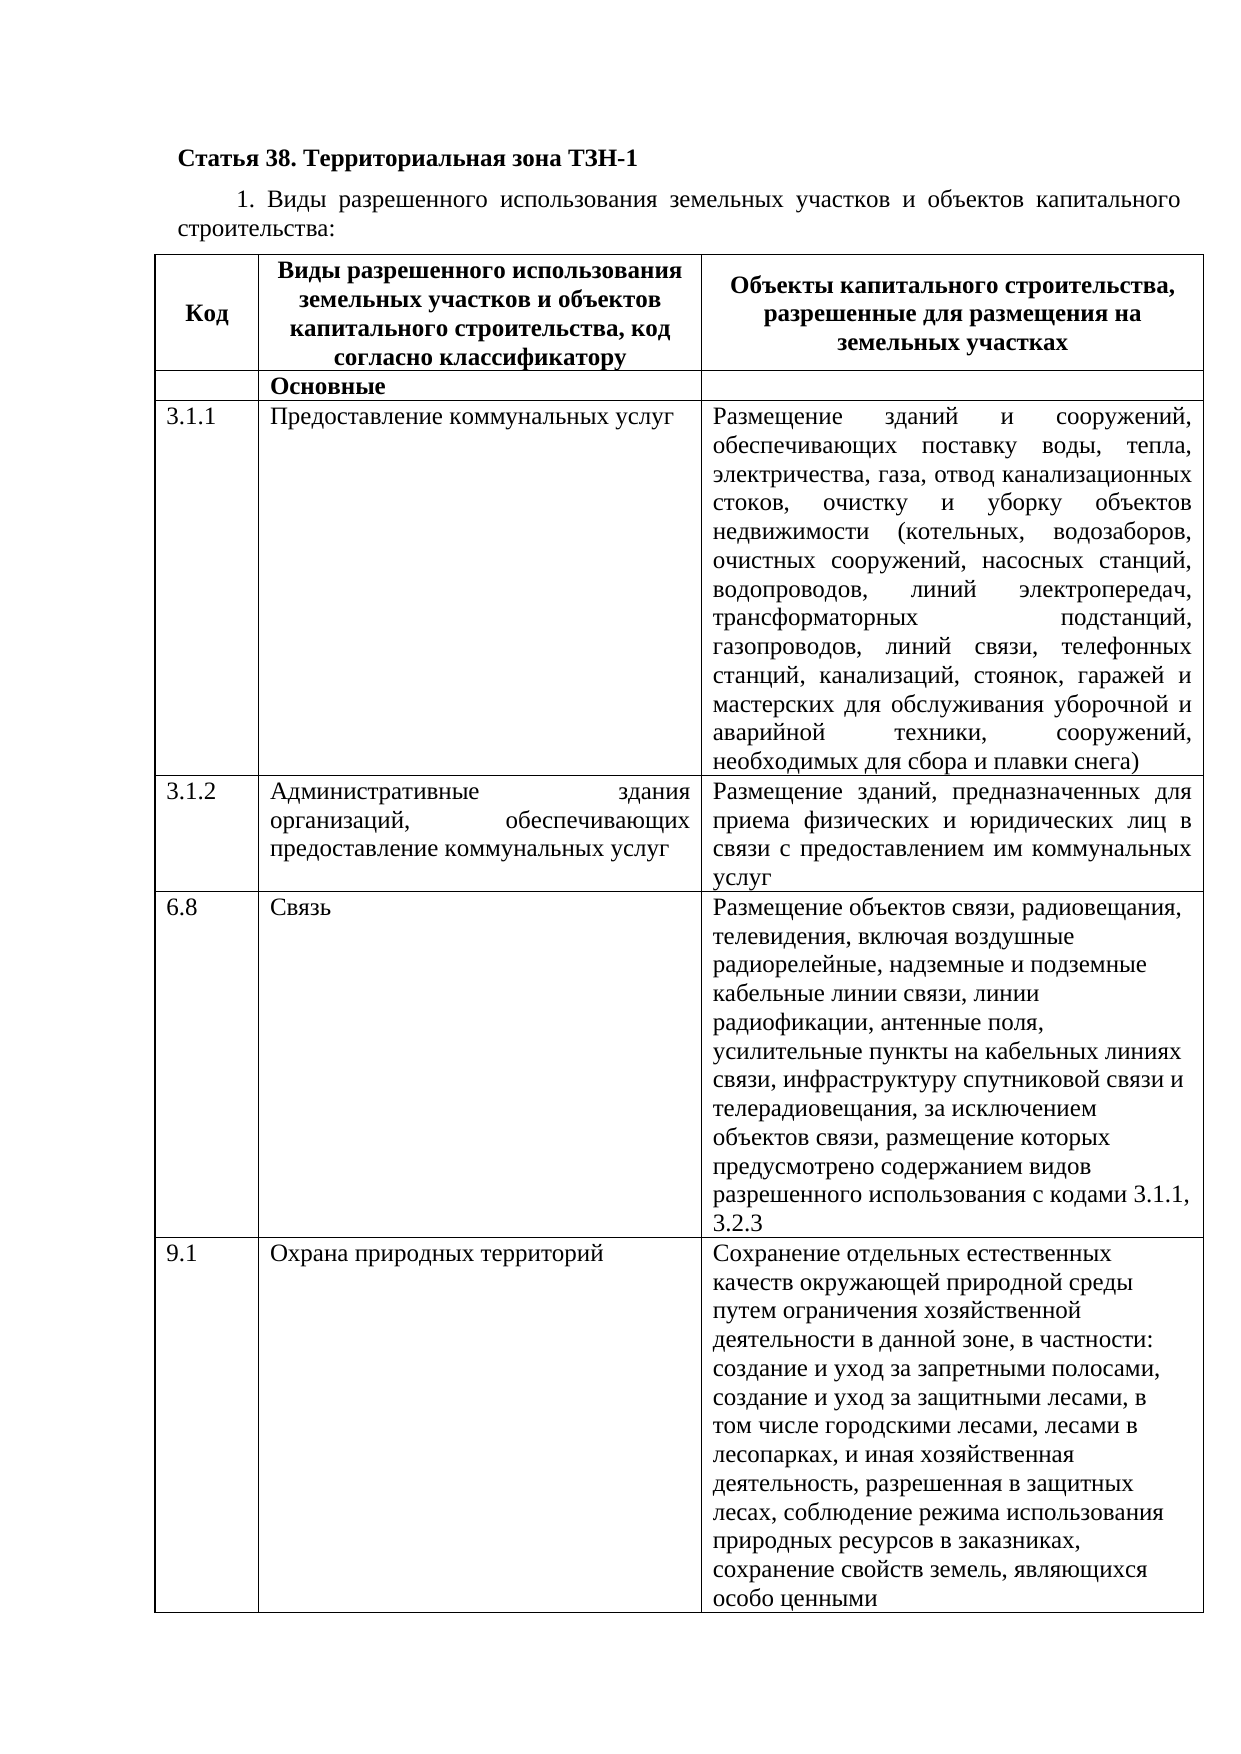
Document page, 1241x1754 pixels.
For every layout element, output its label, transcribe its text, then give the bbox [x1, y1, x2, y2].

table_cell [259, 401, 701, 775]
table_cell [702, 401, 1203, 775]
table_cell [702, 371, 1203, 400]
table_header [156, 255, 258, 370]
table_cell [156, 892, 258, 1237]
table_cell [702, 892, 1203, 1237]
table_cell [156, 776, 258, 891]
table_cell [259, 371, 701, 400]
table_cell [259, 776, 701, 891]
text Статья 38. Территориальная зона ТЗН-1 [177, 143, 1181, 172]
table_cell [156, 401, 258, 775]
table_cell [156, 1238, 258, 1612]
text 1. Виды разрешенного использования земельных участков и объектов капитального строительства: [177, 184, 1181, 242]
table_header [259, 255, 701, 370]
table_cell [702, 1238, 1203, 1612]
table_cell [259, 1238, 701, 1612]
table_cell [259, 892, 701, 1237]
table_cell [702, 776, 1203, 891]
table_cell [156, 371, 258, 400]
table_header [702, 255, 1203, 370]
